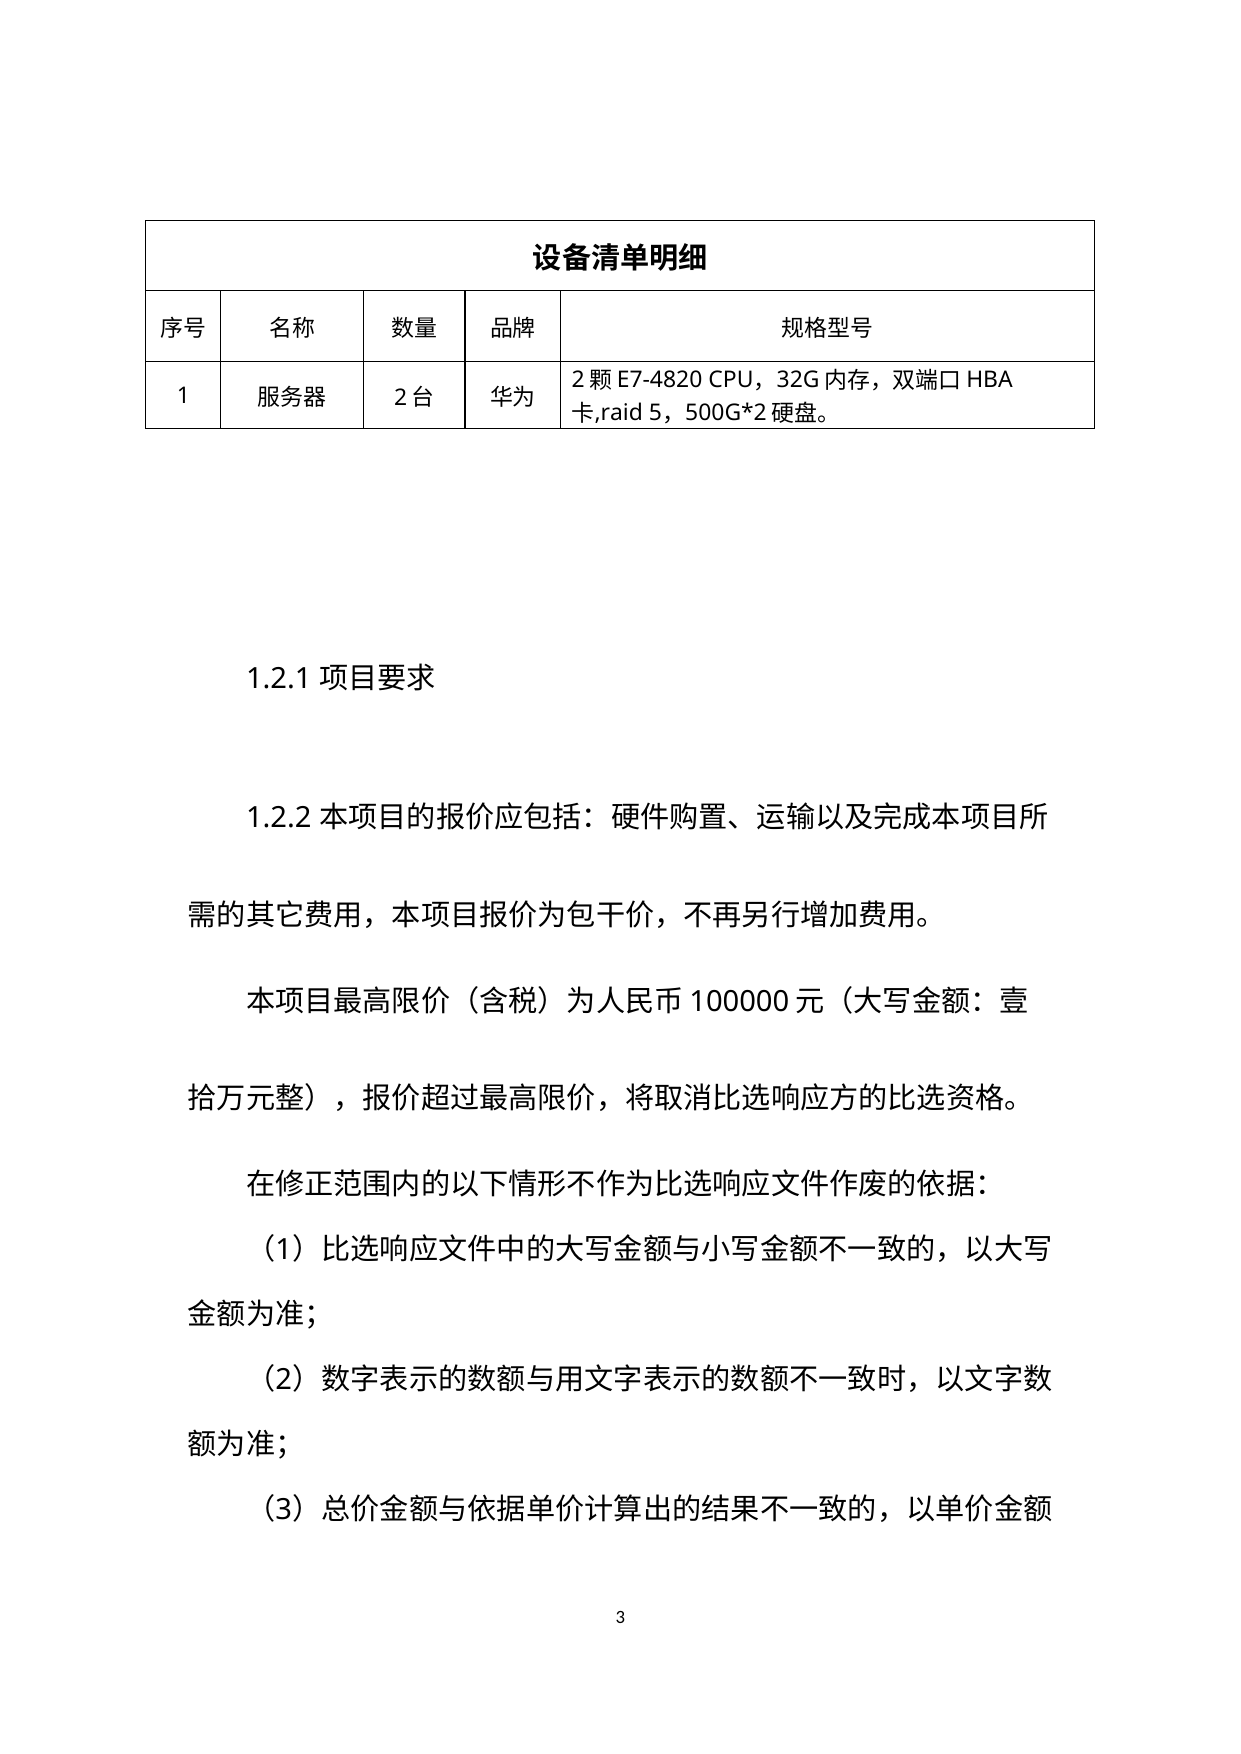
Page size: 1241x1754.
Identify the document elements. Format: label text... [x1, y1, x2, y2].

table_cell 名称 [221, 291, 363, 361]
text 1.2.2 本项目的报价应包括：硬件购置、运输以及完成本项目所需的其它费用，本项目报价为包干价，不再另行增加费用。 [187, 782, 1053, 945]
table_cell 2台 [364, 362, 464, 428]
table_header 设备清单明细 [146, 221, 1094, 290]
text （1）比选响应文件中的大写金额与小写金额不一致的，以大写金额为准； [187, 1214, 1053, 1344]
table_cell 品牌 [466, 291, 560, 361]
table_cell 华为 [466, 362, 560, 428]
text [187, 1474, 1053, 1539]
table_cell 服务器 [221, 362, 363, 428]
table_cell 2颗E7-4820 CPU，32G内存，双端口HBA卡,raid 5，500G*2硬盘。 [561, 362, 1094, 428]
text 在修正范围内的以下情形不作为比选响应文件作废的依据： [187, 1149, 1053, 1214]
text 1.2.1 项目要求 [187, 644, 1053, 709]
table_cell 序号 [146, 291, 220, 361]
text （2）数字表示的数额与用文字表示的数额不一致时，以文字数额为准； [187, 1344, 1053, 1474]
table_cell 数量 [364, 291, 464, 361]
table_cell 规格型号 [561, 291, 1094, 361]
text 本项目最高限价（含税）为人民币100000元（大写金额：壹拾万元整），报价超过最高限价，将取消比选响应方的比选资格。 [187, 966, 1053, 1128]
table_cell 1 [146, 362, 220, 428]
